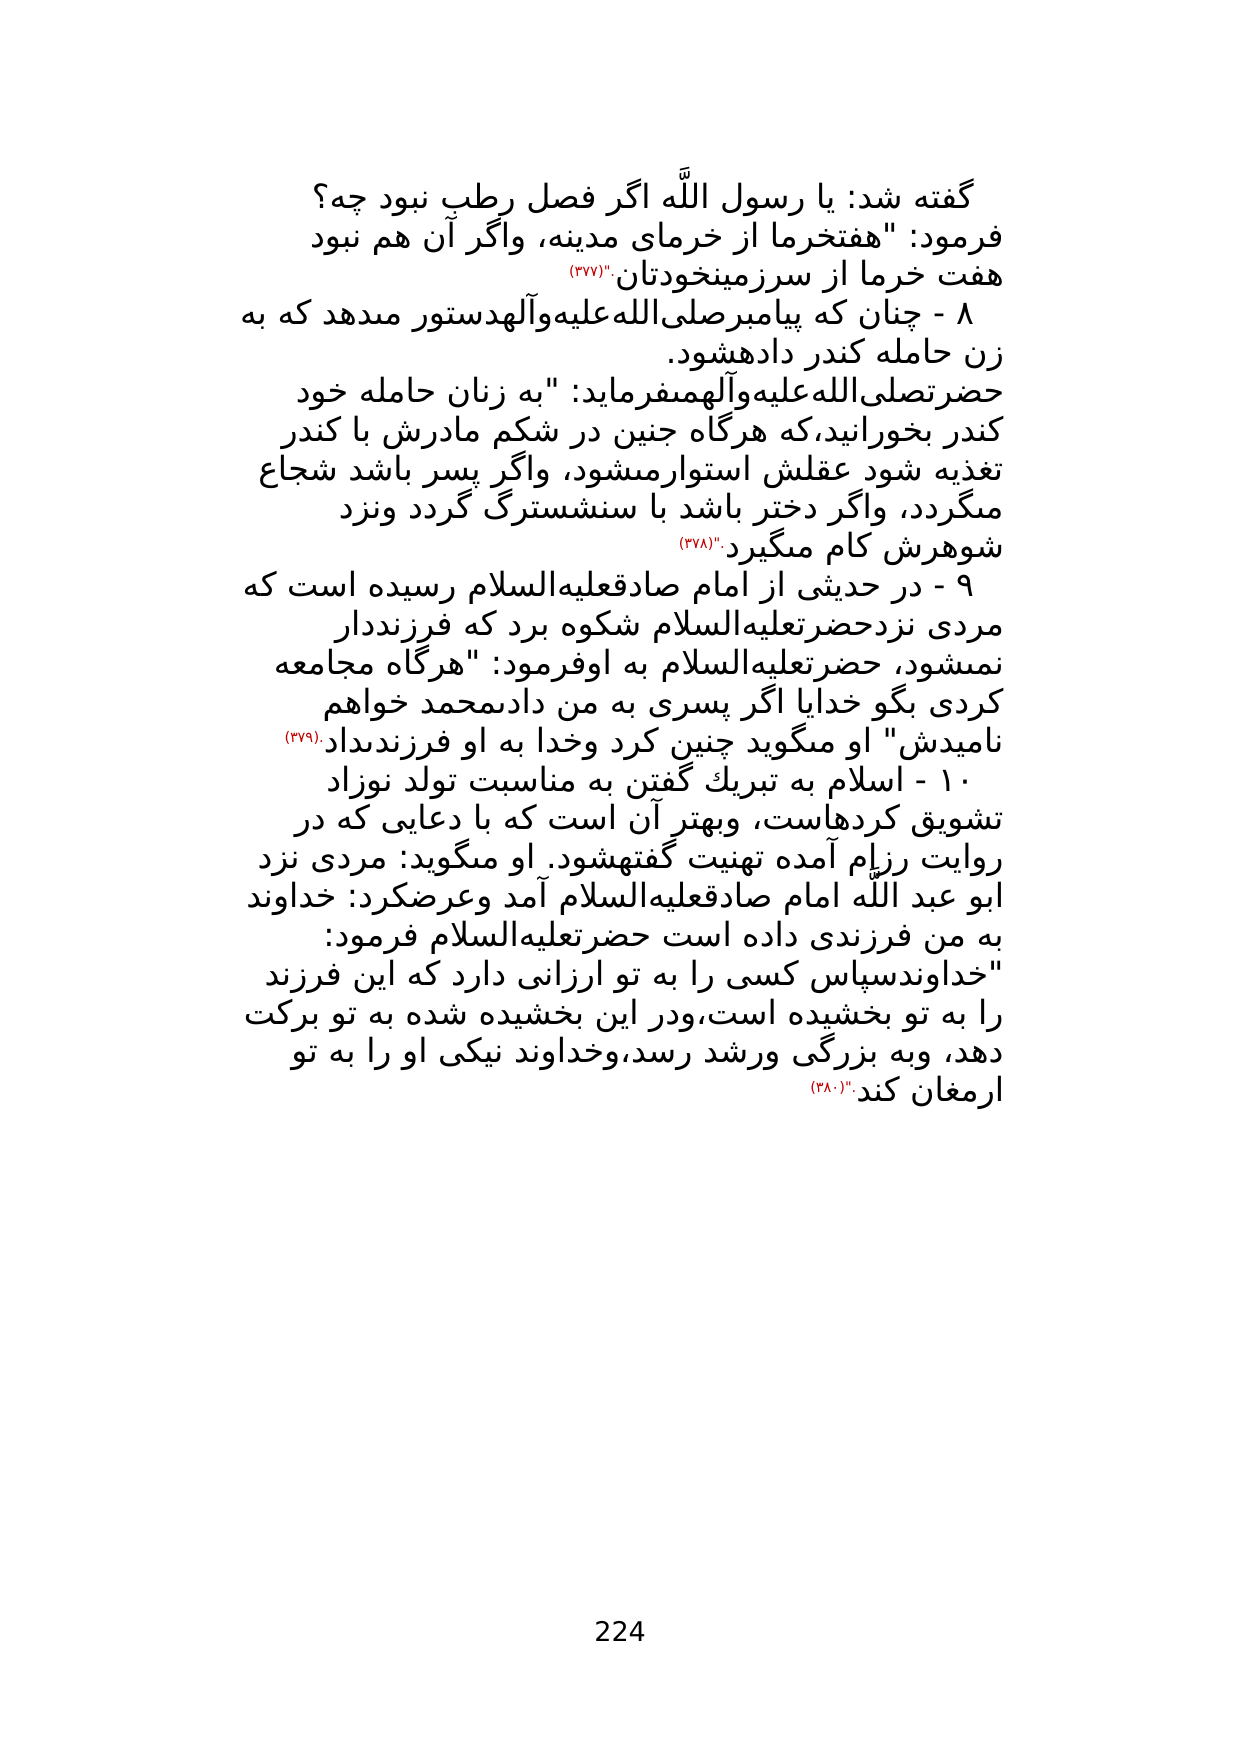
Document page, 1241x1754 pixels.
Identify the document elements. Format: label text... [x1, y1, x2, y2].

text ١٠ - اسلام به تبريك گفتن به مناسبت تولد نوزاد تشويق كرده‏است، وبهتر آن است كه با دعايى كه در روايت رزام آمده تهنيت گفته‏شود. او مى‏گويد: مردى نزد ابو عبد اللَّه امام صادق‏عليه‌السلام آمد وعرض‏كرد: خداوند به من فرزندى داده است حضرت‏عليه‌السلام فرمود: "خداوندسپاس كسى را به تو ارزانى دارد كه اين فرزند را به تو بخشيده است،ودر اين بخشيده شده به تو بركت دهد، وبه بزرگى ورشد رسد،وخداوند نيكى او را به تو ارمغان كند."(٣٨٠) [236, 760, 1004, 1110]
text ٩ - در حديثى از امام صادق‏عليه‌السلام رسيده است كه مردى نزدحضرت‏عليه‌السلام شكوه برد كه فرزنددار نمى‏شود، حضرت‏عليه‌السلام به اوفرمود: "هرگاه مجامعه كردى بگو خدايا اگر پسرى به من دادى‏محمد خواهم ناميدش" او مى‏گويد چنين كرد وخدا به او فرزندى‏داد.(٣٧٩) [236, 566, 1004, 760]
text ٨ - چنان كه پيامبرصلى‌الله‌عليه‌وآلهدستور مى‏دهد كه به زن حامله كندر داده‏شود. حضرت‏صلى‌الله‌عليه‌وآلهمى‏فرمايد: "به زنان حامله خود كندر بخورانيد،كه هرگاه جنين در شكم مادرش با كندر تغذيه شود عقلش استوارمى‏شود، واگر پسر باشد شجاع مى‏گردد، واگر دختر باشد با سنش‏سترگ گردد ونزد شوهرش كام مى‏گيرد."(٣٧٨) [236, 294, 1004, 566]
text گفته شد: يا رسول اللَّه اگر فصل رطب نبود چه؟ فرمود: "هفت‏خرما از خرماى مدينه، واگر آن هم نبود هفت خرما از سرزمين‏خودتان."(٣٧٧) [236, 177, 1004, 294]
